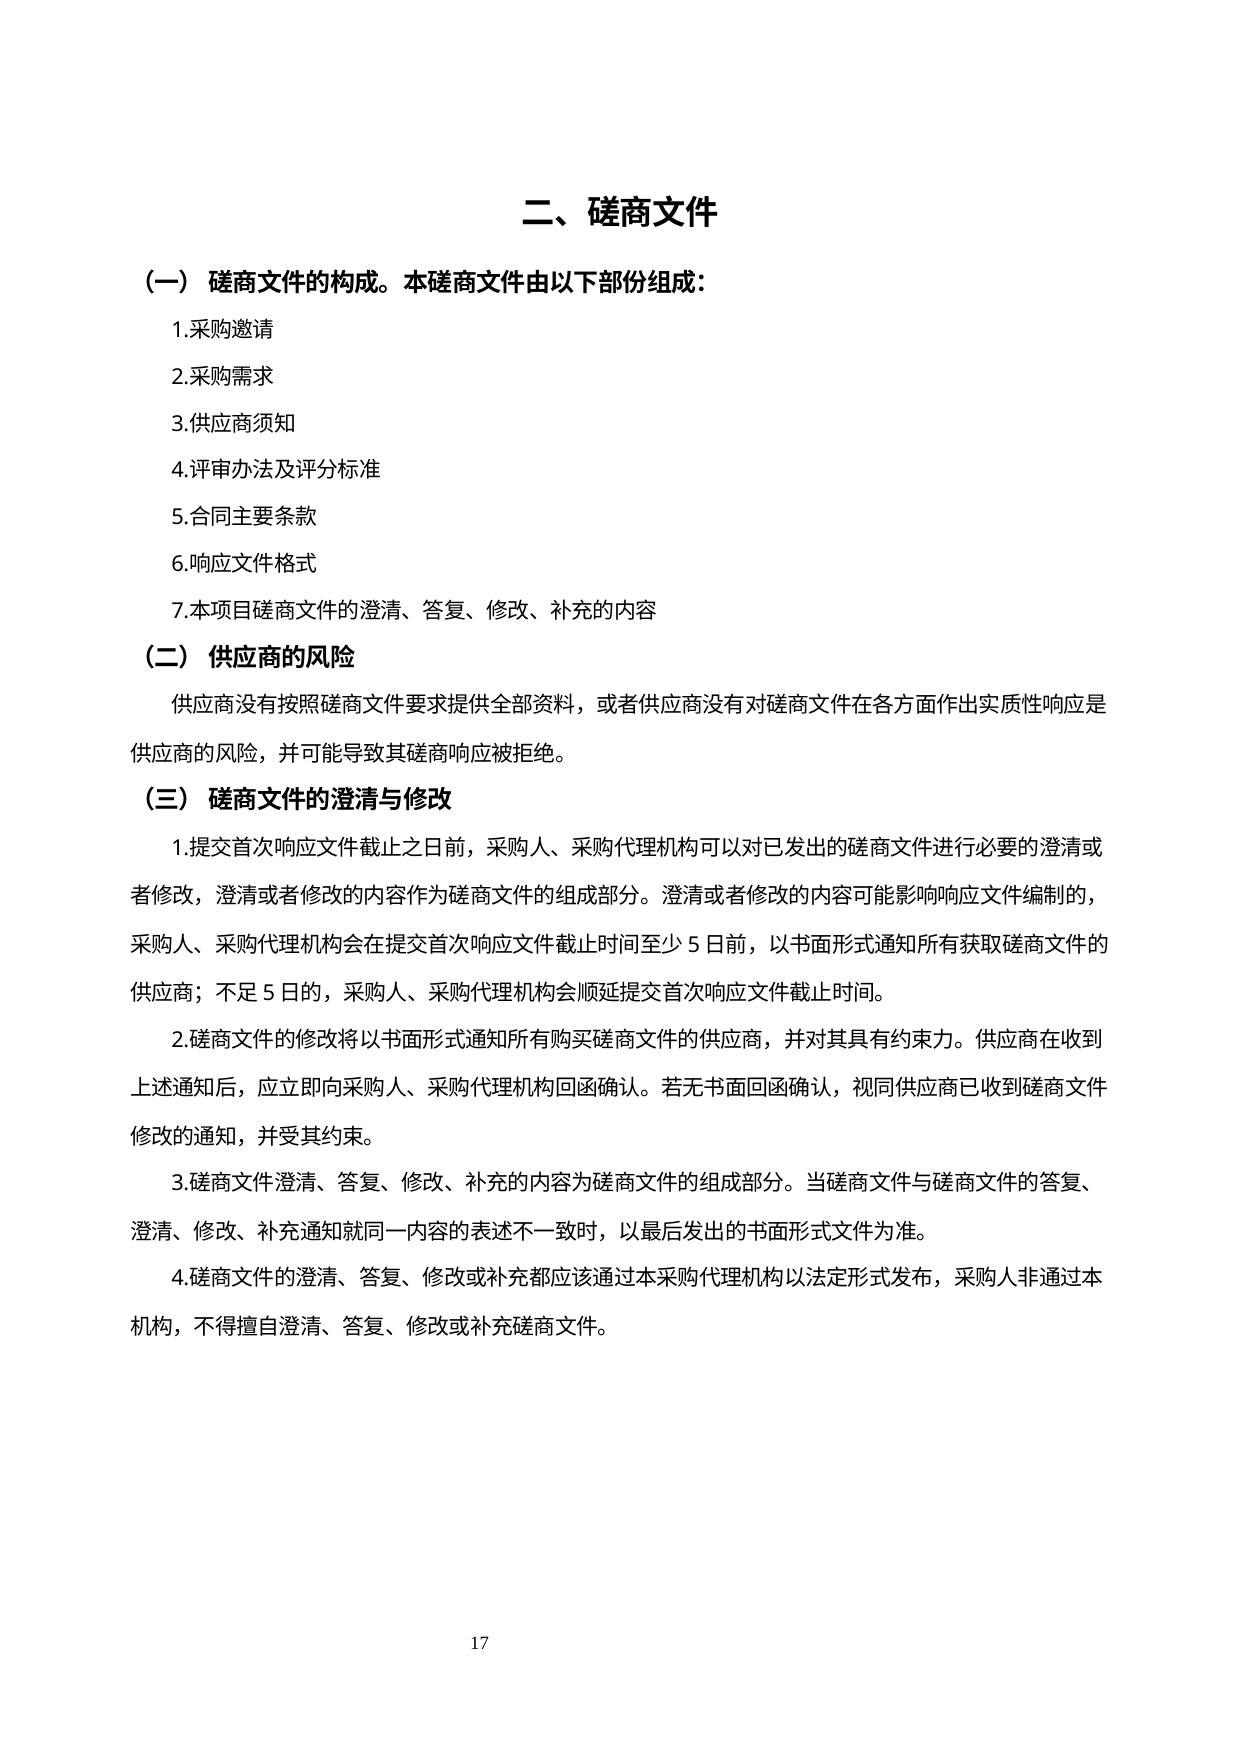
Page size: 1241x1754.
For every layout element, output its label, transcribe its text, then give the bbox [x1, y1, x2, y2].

text 2.磋商文件的修改将以书面形式通知所有购买磋商文件的供应商，并对其具有约束力。供应商在收到上述通知后，应立即向采购人、采购代理机构回函确认。若无书面回函确认，视同供应商已收到磋商文件修改的通知，并受其约束。 [130, 1017, 1110, 1155]
text （二） 供应商的风险 [130, 635, 1110, 676]
text 二、磋商文件 [130, 170, 1110, 251]
text 4.评审办法及评分标准 [130, 448, 1110, 488]
text 1.采购邀请 [130, 308, 1110, 348]
text 3.磋商文件澄清、答复、修改、补充的内容为磋商文件的组成部分。当磋商文件与磋商文件的答复、澄清、修改、补充通知就同一内容的表述不一致时，以最后发出的书面形式文件为准。 [130, 1161, 1110, 1250]
text 1.提交首次响应文件截止之日前，采购人、采购代理机构可以对已发出的磋商文件进行必要的澄清或者修改，澄清或者修改的内容作为磋商文件的组成部分。澄清或者修改的内容可能影响响应文件编制的，采购人、采购代理机构会在提交首次响应文件截止时间至少5日前，以书面形式通知所有获取磋商文件的供应商；不足5日的，采购人、采购代理机构会顺延提交首次响应文件截止时间。 [130, 825, 1110, 1011]
text 2.采购需求 [130, 354, 1110, 395]
text 7.本项目磋商文件的澄清、答复、修改、补充的内容 [130, 588, 1110, 629]
text 3.供应商须知 [130, 401, 1110, 442]
text 5.合同主要条款 [130, 495, 1110, 535]
text （一） 磋商文件的构成。本磋商文件由以下部份组成： [130, 260, 1110, 301]
text 6.响应文件格式 [130, 542, 1110, 582]
text 供应商没有按照磋商文件要求提供全部资料，或者供应商没有对磋商文件在各方面作出实质性响应是供应商的风险，并可能导致其磋商响应被拒绝。 [130, 683, 1110, 772]
text （三） 磋商文件的澄清与修改 [130, 778, 1110, 818]
text 4.磋商文件的澄清、答复、修改或补充都应该通过本采购代理机构以法定形式发布，采购人非通过本机构，不得擅自澄清、答复、修改或补充磋商文件。 [130, 1256, 1110, 1345]
